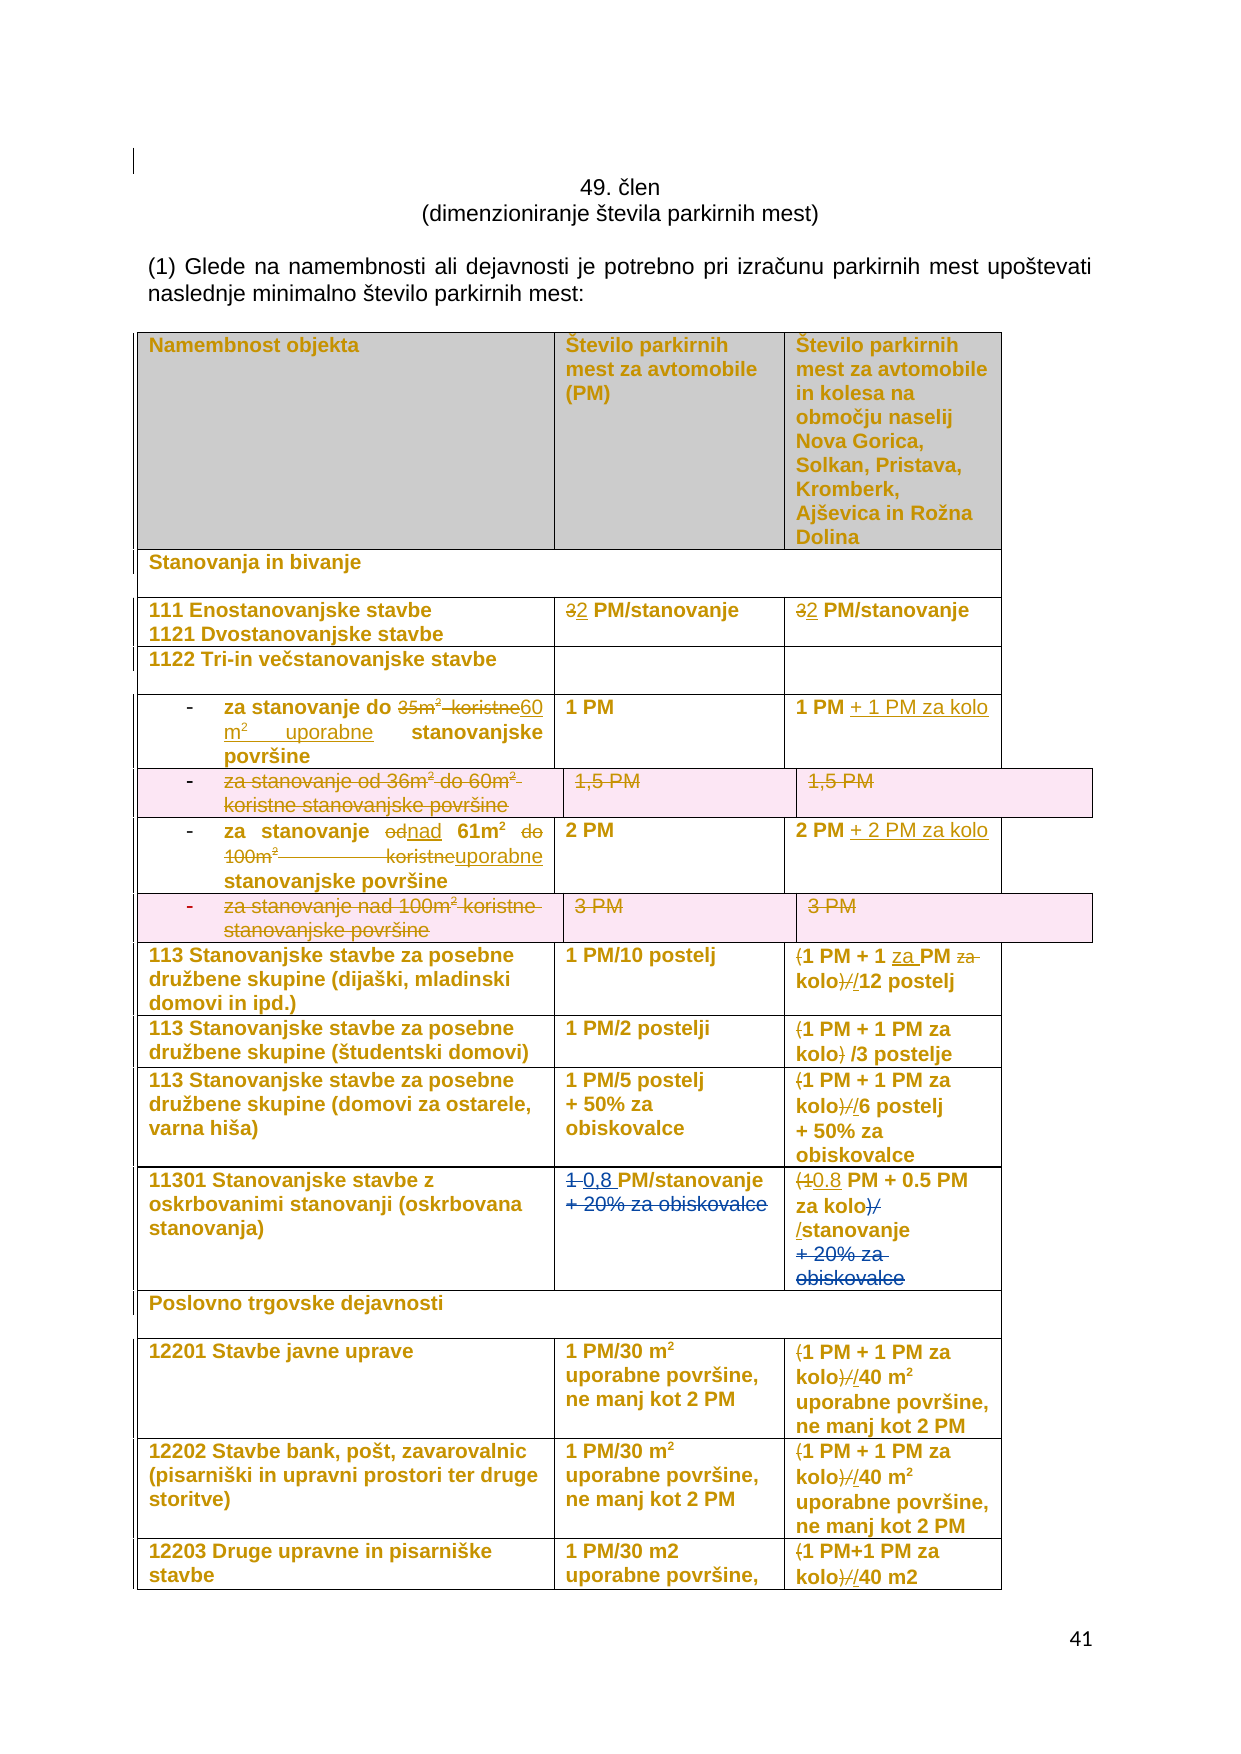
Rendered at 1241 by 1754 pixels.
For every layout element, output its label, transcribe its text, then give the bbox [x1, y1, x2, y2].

text (1) Glede na namembnosti ali dejavnosti je potrebno pri izračunu parkirnih mest upoštevati naslednje minimalno število parkirnih mest: [148, 253, 1092, 306]
table_cell PM/stanovanje [785, 598, 1001, 646]
table_cell [785, 647, 1001, 693]
table_cell PM + 0.5 PM za kolostanovanje [785, 1168, 1001, 1290]
table_cell 1 PM/5 postelj + 50% za obiskovalce [555, 1068, 784, 1166]
table_cell 1 PM [785, 695, 1001, 768]
table_cell [555, 647, 784, 693]
table_cell 1 PM + 1 PM za kolo40 m2 uporabne površine, ne manj kot 2 PM [785, 1439, 1001, 1537]
text 49. člen [148, 174, 1092, 200]
table_cell za stanovanje 61m2 stanovanjske površine [138, 818, 554, 893]
table_cell 12201 Stavbe javne uprave [138, 1339, 554, 1438]
table_cell 1 PM/10 postelj [555, 943, 784, 1015]
table_cell PM/stanovanje [555, 1168, 784, 1290]
table_header Namembnost objekta [138, 333, 554, 549]
table_cell 113 Stanovanjske stavbe za posebne družbene skupine (domovi za ostarele, varna hiša) [138, 1068, 554, 1166]
table_cell 1122 Tri-in večstanovanjske stavbe [138, 647, 554, 693]
table_cell 2 PM [785, 818, 1001, 893]
table_cell 1 PM/30 m2 uporabne površine, ne manj kot 2 PM [555, 1339, 784, 1438]
table_cell 12203 Druge upravne in pisarniške stavbe (mešani poslovni programi) [138, 1539, 554, 1589]
table_cell 1 PM/2 postelji [555, 1016, 784, 1067]
table_cell 113 Stanovanjske stavbe za posebne družbene skupine (študentski domovi) [138, 1016, 554, 1067]
table_cell 2 PM [555, 818, 784, 893]
table_header Število parkirnih mest za avtomobile (PM) [555, 333, 784, 549]
table_cell Stanovanja in bivanje [138, 550, 1001, 597]
table_cell 1 PM + 1 PM kolo12 postelj [785, 943, 1001, 1015]
table_cell Poslovno trgovske dejavnosti [138, 1291, 1001, 1338]
table_cell 1 PM/30 m2 uporabne površine, ne manj kot 2 PM [555, 1439, 784, 1537]
table_cell 12202 Stavbe bank, pošt, zavarovalnic (pisarniški in upravni prostori ter druge storitve) [138, 1439, 554, 1537]
table_cell 1 PM + 1 PM za kolo /3 postelje [785, 1016, 1001, 1067]
table_cell za stanovanje do stanovanjske površine [138, 695, 554, 768]
table_cell 113 Stanovanjske stavbe za posebne družbene skupine (dijaški, mladinski domovi in ipd.) [138, 943, 554, 1015]
table_cell 1 PM/30 m2 uporabne površine, ne manj kot 2 PM [555, 1539, 784, 1589]
table_cell PM/stanovanje [555, 598, 784, 646]
table_cell 1 PM+1 PM za kolo40 m2 uporabne površine, ne manj kot 2 PM [785, 1539, 1001, 1589]
table_cell 1 PM + 1 PM za kolo40 m2 uporabne površine, ne manj kot 2 PM [785, 1339, 1001, 1438]
table_cell 1 PM + 1 PM za kolo6 postelj + 50% za obiskovalce [785, 1068, 1001, 1166]
table_cell 111 Enostanovanjske stavbe 1121 Dvostanovanjske stavbe [138, 598, 554, 646]
table_cell 1 PM [555, 695, 784, 768]
table_cell 11301 Stanovanjske stavbe z oskrbovanimi stanovanji (oskrbovana stanovanja) [138, 1168, 554, 1290]
text (dimenzioniranje števila parkirnih mest) [148, 200, 1092, 227]
table_header Število parkirnih mest za avtomobile in kolesa na območju naselij Nova Gorica, Solkan, Pristava, Kromberk, Ajševica in Rožna Dolina [785, 333, 1001, 549]
